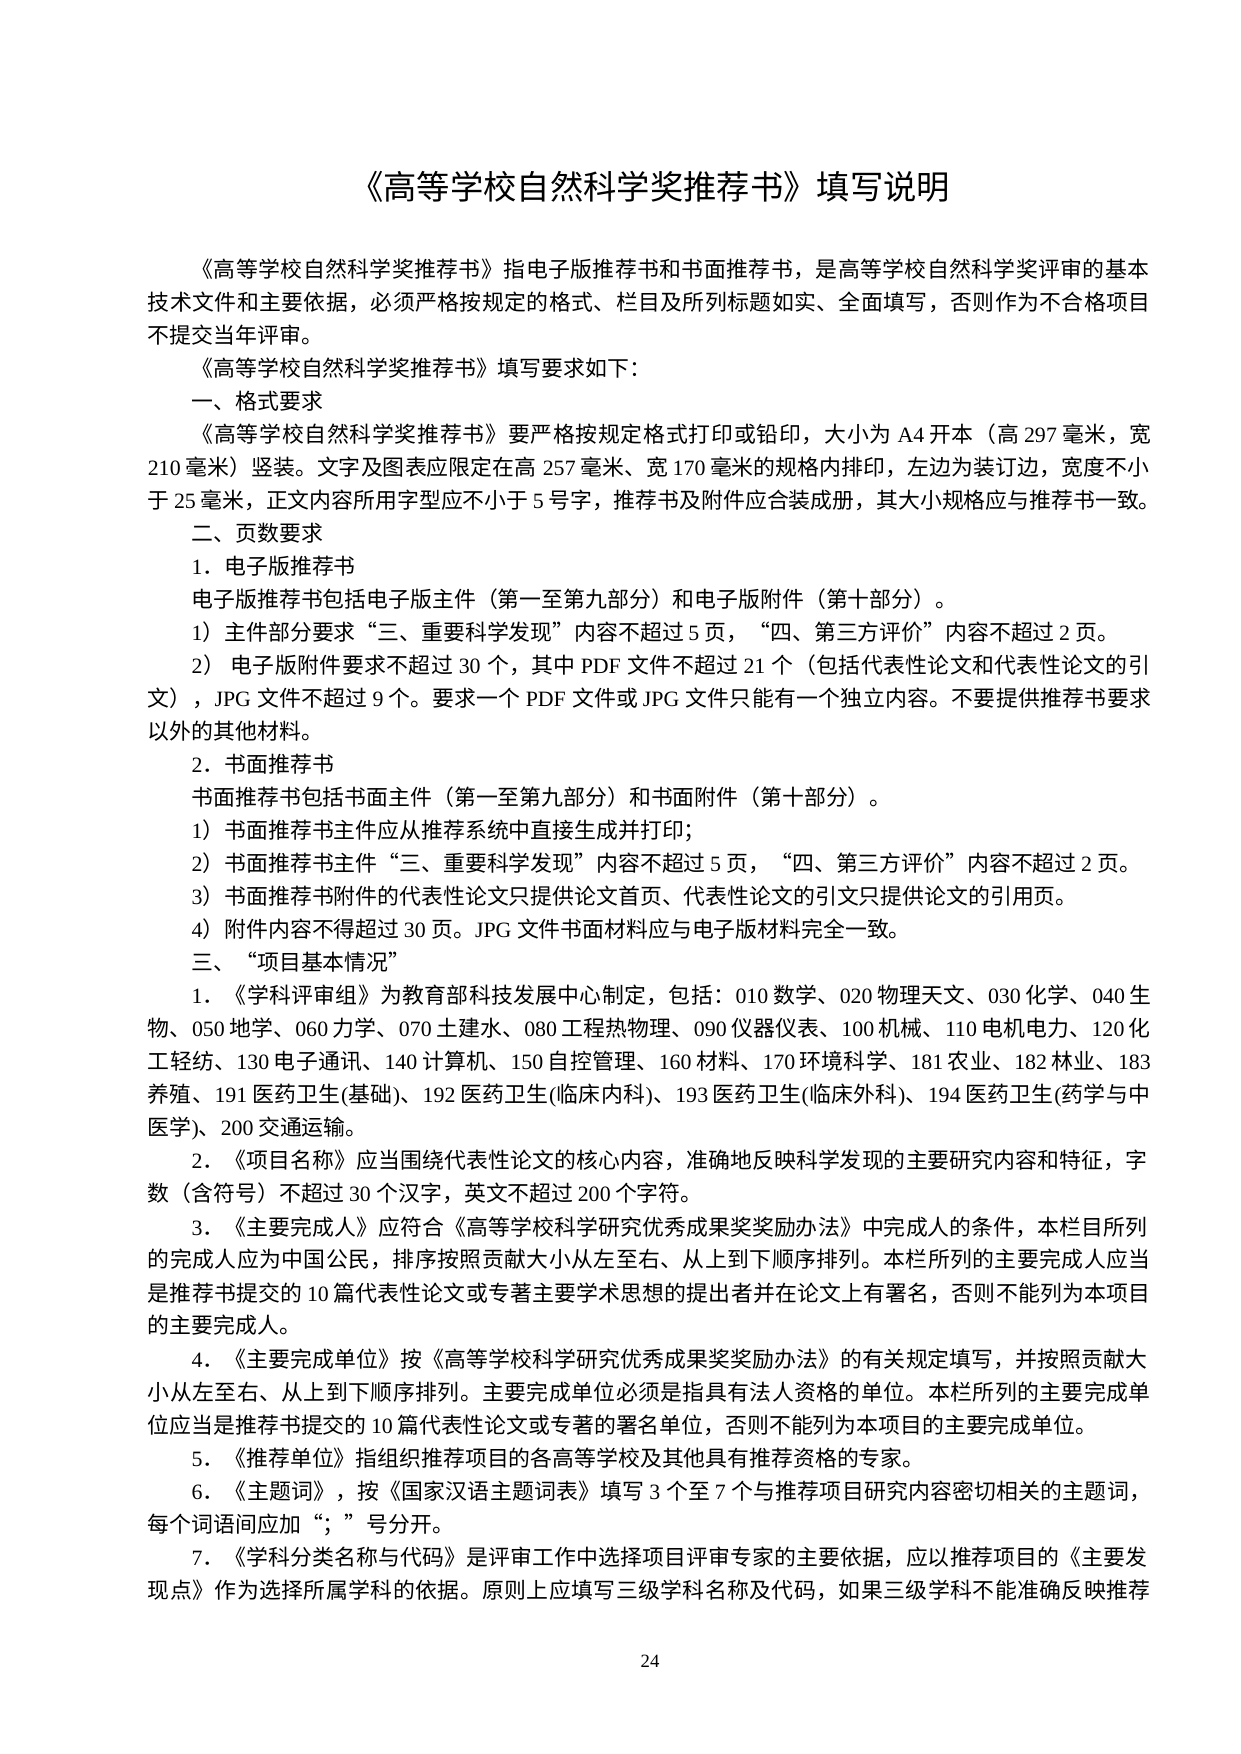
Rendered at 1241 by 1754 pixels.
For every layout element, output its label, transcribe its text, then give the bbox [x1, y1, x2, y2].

text 一、格式要求 [148, 383, 1152, 416]
text 《高等学校自然科学奖推荐书》要严格按规定格式打印或铅印，大小为A4开本（高297毫米，宽210毫米）竖装。文字及图表应限定在高257毫米、宽170毫米的规格内排印，左边为装订边，宽度不小于25毫米，正文内容所用字型应不小于5号字，推荐书及附件应合装成册，其大小规格应与推荐书一致。 [148, 416, 1152, 515]
text 《高等学校自然科学奖推荐书》指电子版推荐书和书面推荐书，是高等学校自然科学奖评审的基本技术文件和主要依据，必须严格按规定的格式、栏目及所列标题如实、全面填写，否则作为不合格项目不提交当年评审。 [148, 251, 1152, 350]
text 1．电子版推荐书 [148, 548, 1152, 581]
text 1）主件部分要求“三、重要科学发现”内容不超过5 页，“四、第三方评价”内容不超过2 页。 [148, 614, 1152, 647]
text 2） 电子版附件要求不超过30 个，其中PDF 文件不超过21 个（包括代表性论文和代表性论文的引文），JPG 文件不超过9个。要求一个PDF 文件或JPG 文件只能有一个独立内容。不要提供推荐书要求以外的其他材料。 [148, 647, 1152, 747]
text 2．书面推荐书 [148, 747, 1152, 779]
text 5．《推荐单位》指组织推荐项目的各高等学校及其他具有推荐资格的专家。 [148, 1440, 1152, 1473]
text 3．《主要完成人》应符合《高等学校科学研究优秀成果奖奖励办法》中完成人的条件，本栏目所列的完成人应为中国公民，排序按照贡献大小从左至右、从上到下顺序排列。本栏所列的主要完成人应当是推荐书提交的10篇代表性论文或专著主要学术思想的提出者并在论文上有署名，否则不能列为本项目的主要完成人。 [148, 1209, 1152, 1341]
subtitle 《高等学校自然科学奖推荐书》填写说明 [148, 152, 1152, 218]
text 三、“项目基本情况” [148, 945, 1152, 978]
text 1．《学科评审组》为教育部科技发展中心制定，包括：010数学、020物理天文、030化学、040生物、050地学、060力学、070土建水、080工程热物理、090仪器仪表、100机械、110电机电力、120化工轻纺、130电子通讯、140计算机、150自控管理、160材料、170环境科学、181农业、182林业、183养殖、191医药卫生(基础)、192医药卫生(临床内科)、193医药卫生(临床外科)、194医药卫生(药学与中医学)、200交通运输。 [148, 978, 1152, 1143]
text 4．《主要完成单位》按《高等学校科学研究优秀成果奖奖励办法》的有关规定填写，并按照贡献大小从左至右、从上到下顺序排列。主要完成单位必须是指具有法人资格的单位。本栏所列的主要完成单位应当是推荐书提交的10篇代表性论文或专著的署名单位，否则不能列为本项目的主要完成单位。 [148, 1341, 1152, 1440]
text 1）书面推荐书主件应从推荐系统中直接生成并打印； [148, 813, 1152, 846]
text 2）书面推荐书主件“三、重要科学发现”内容不超过5 页，“四、第三方评价”内容不超过2 页。 [148, 846, 1152, 879]
text 《高等学校自然科学奖推荐书》填写要求如下： [148, 350, 1152, 383]
text 4）附件内容不得超过30 页。JPG 文件书面材料应与电子版材料完全一致。 [148, 912, 1152, 945]
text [148, 1539, 1152, 1605]
text 书面推荐书包括书面主件（第一至第九部分）和书面附件（第十部分）。 [148, 779, 1152, 813]
text 6．《主题词》，按《国家汉语主题词表》填写3 个至7 个与推荐项目研究内容密切相关的主题词，每个词语间应加“；”号分开。 [148, 1473, 1152, 1539]
text 3）书面推荐书附件的代表性论文只提供论文首页、代表性论文的引文只提供论文的引用页。 [148, 879, 1152, 912]
text 二、页数要求 [148, 515, 1152, 548]
text 电子版推荐书包括电子版主件（第一至第九部分）和电子版附件（第十部分）。 [148, 581, 1152, 614]
text 2．《项目名称》应当围绕代表性论文的核心内容，准确地反映科学发现的主要研究内容和特征，字数（含符号）不超过30 个汉字，英文不超过200个字符。 [148, 1143, 1152, 1209]
